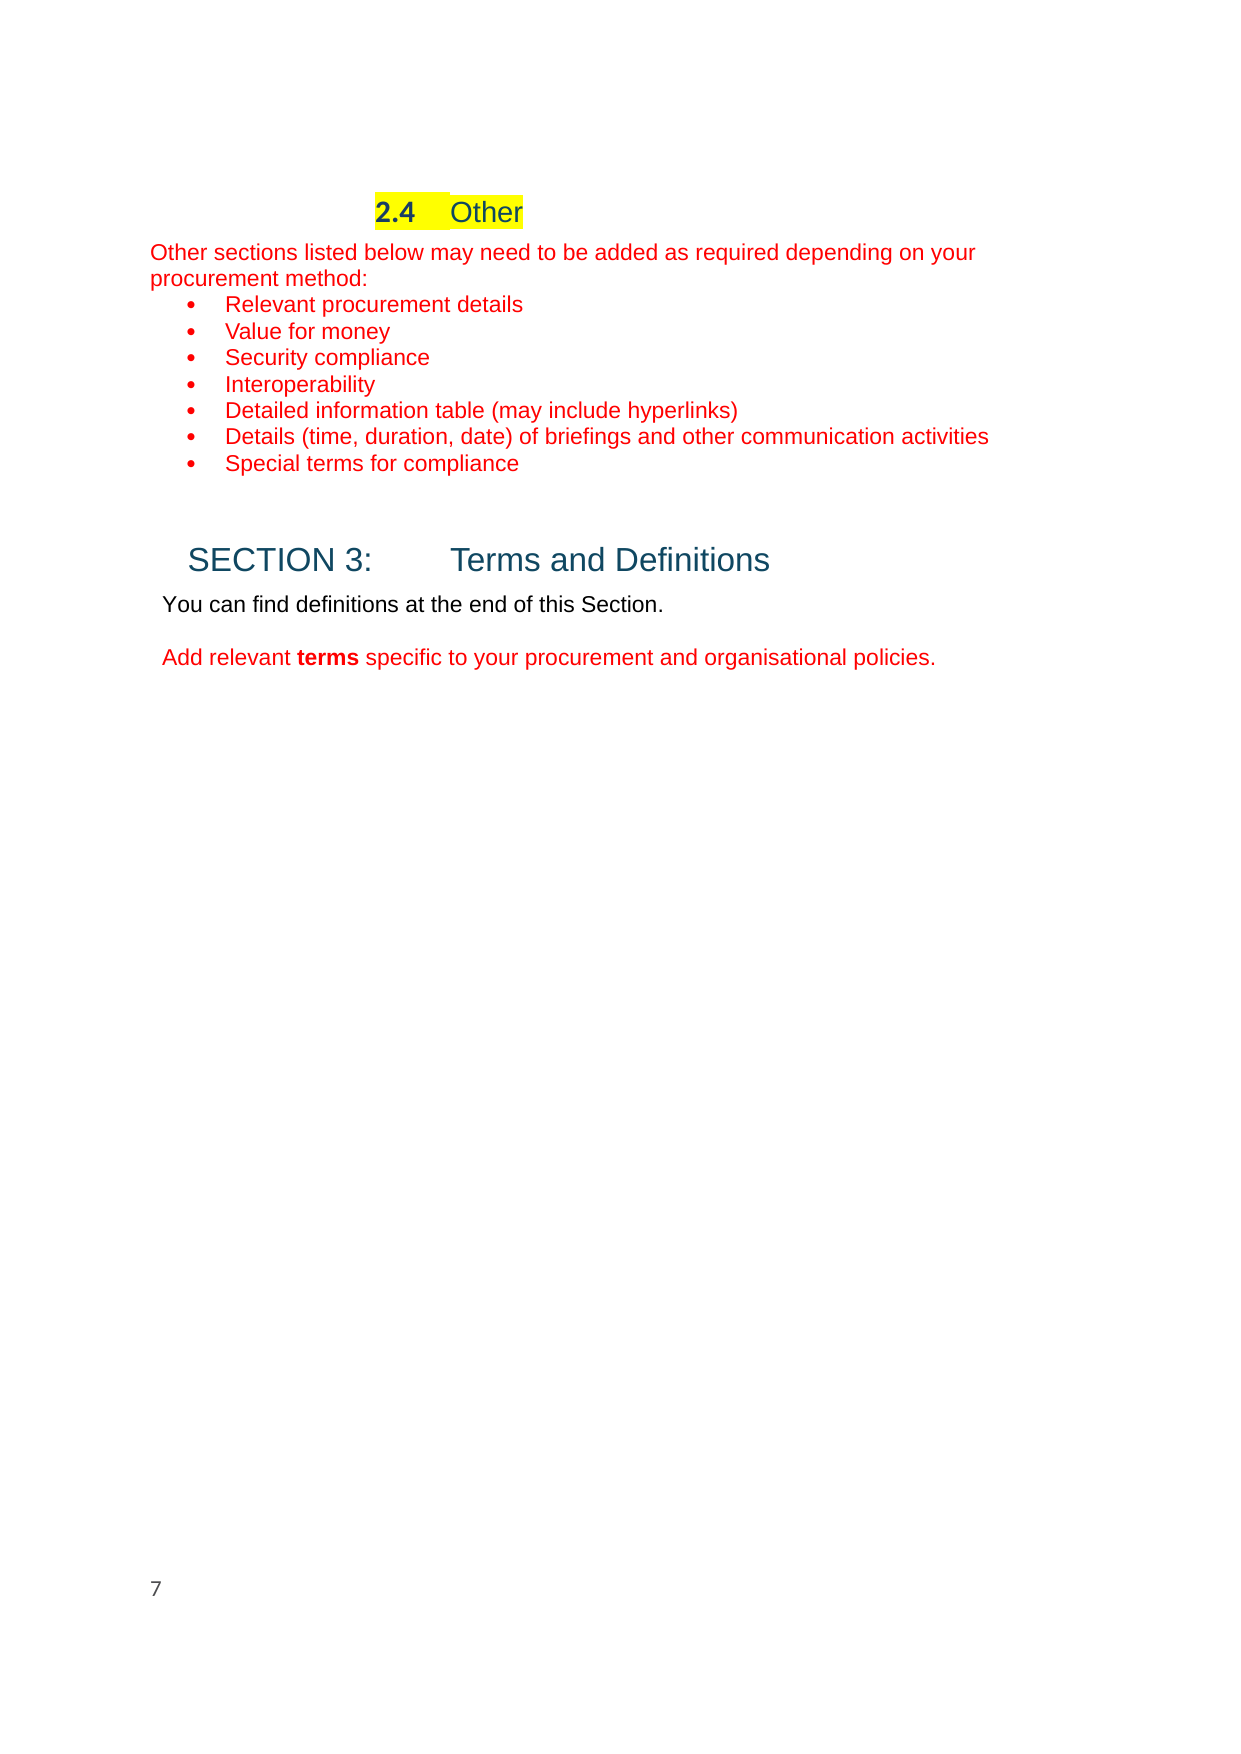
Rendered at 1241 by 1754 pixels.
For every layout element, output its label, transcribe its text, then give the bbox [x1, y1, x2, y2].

list Detailed information table (may include hyperlinks) [187, 397, 1090, 423]
subtitle Other [450, 192, 1090, 230]
list Special terms for compliance [187, 449, 1090, 476]
text Other sections listed below may need to be added as required depending on your procurement method: [150, 239, 1090, 291]
list Security compliance [187, 344, 1090, 371]
list Value for money [187, 318, 1090, 344]
list Interoperability [187, 371, 1090, 397]
list Details (time, duration, date) of briefings and other communication activities [187, 423, 1090, 449]
text Add relevant terms specific to your procurement and organisational policies. [162, 642, 1090, 671]
text You can find definitions at the end of this Section. [162, 591, 1090, 617]
subtitle Terms and Definitions [187, 540, 1090, 578]
list Relevant procurement details [187, 291, 1090, 318]
